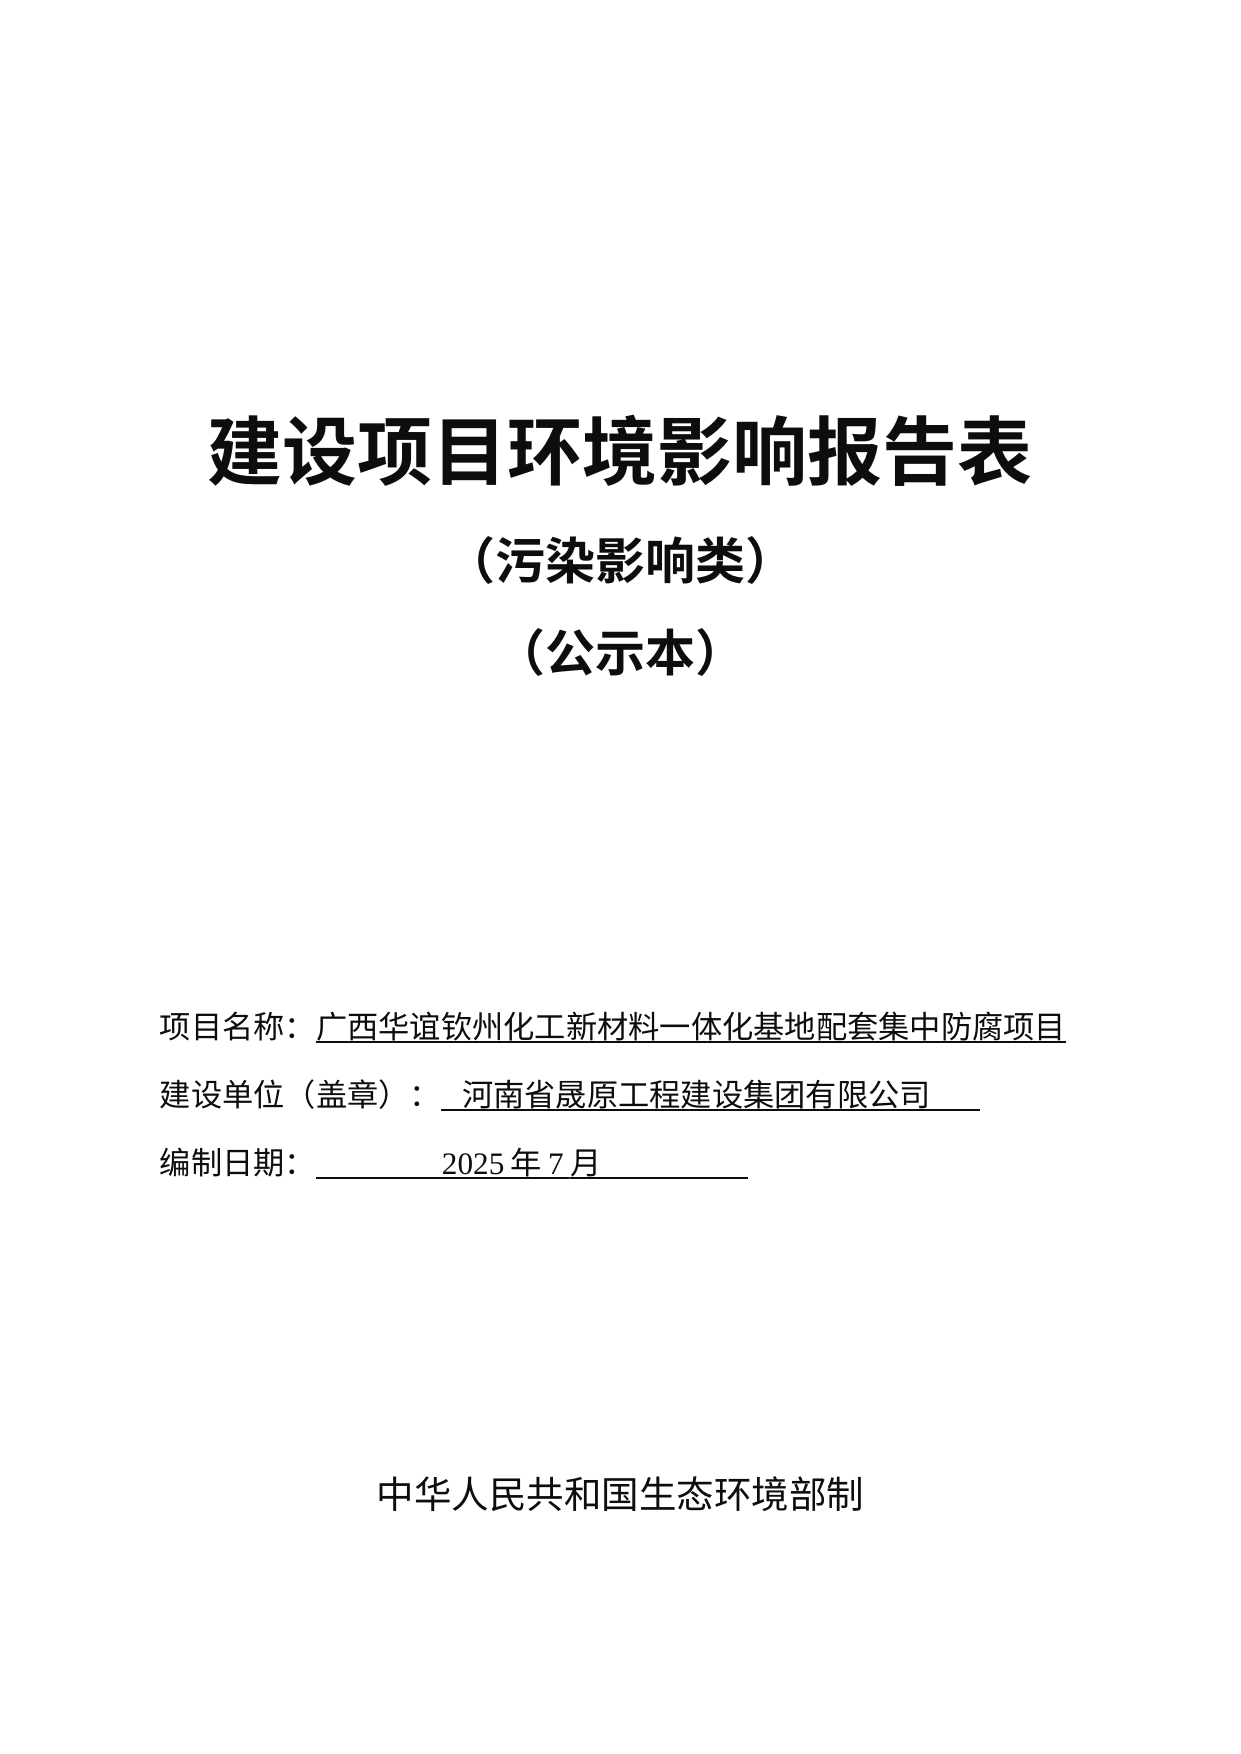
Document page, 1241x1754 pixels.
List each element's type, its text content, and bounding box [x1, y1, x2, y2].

text 项目名称：广西华谊钦州化工新材料一体化基地配套集中防腐项目 [159, 1002, 1081, 1048]
text （污染影响类） [159, 521, 1081, 594]
text 建设项目环境影响报告表 [159, 393, 1081, 501]
text 建设单位（盖章）： 河南省晟原工程建设集团有限公司 [159, 1070, 1081, 1116]
text （公示本） [159, 614, 1081, 686]
text 中华人民共和国生态环境部制 [159, 1465, 1081, 1519]
text 编制日期： 2025年7月 [159, 1138, 1081, 1183]
